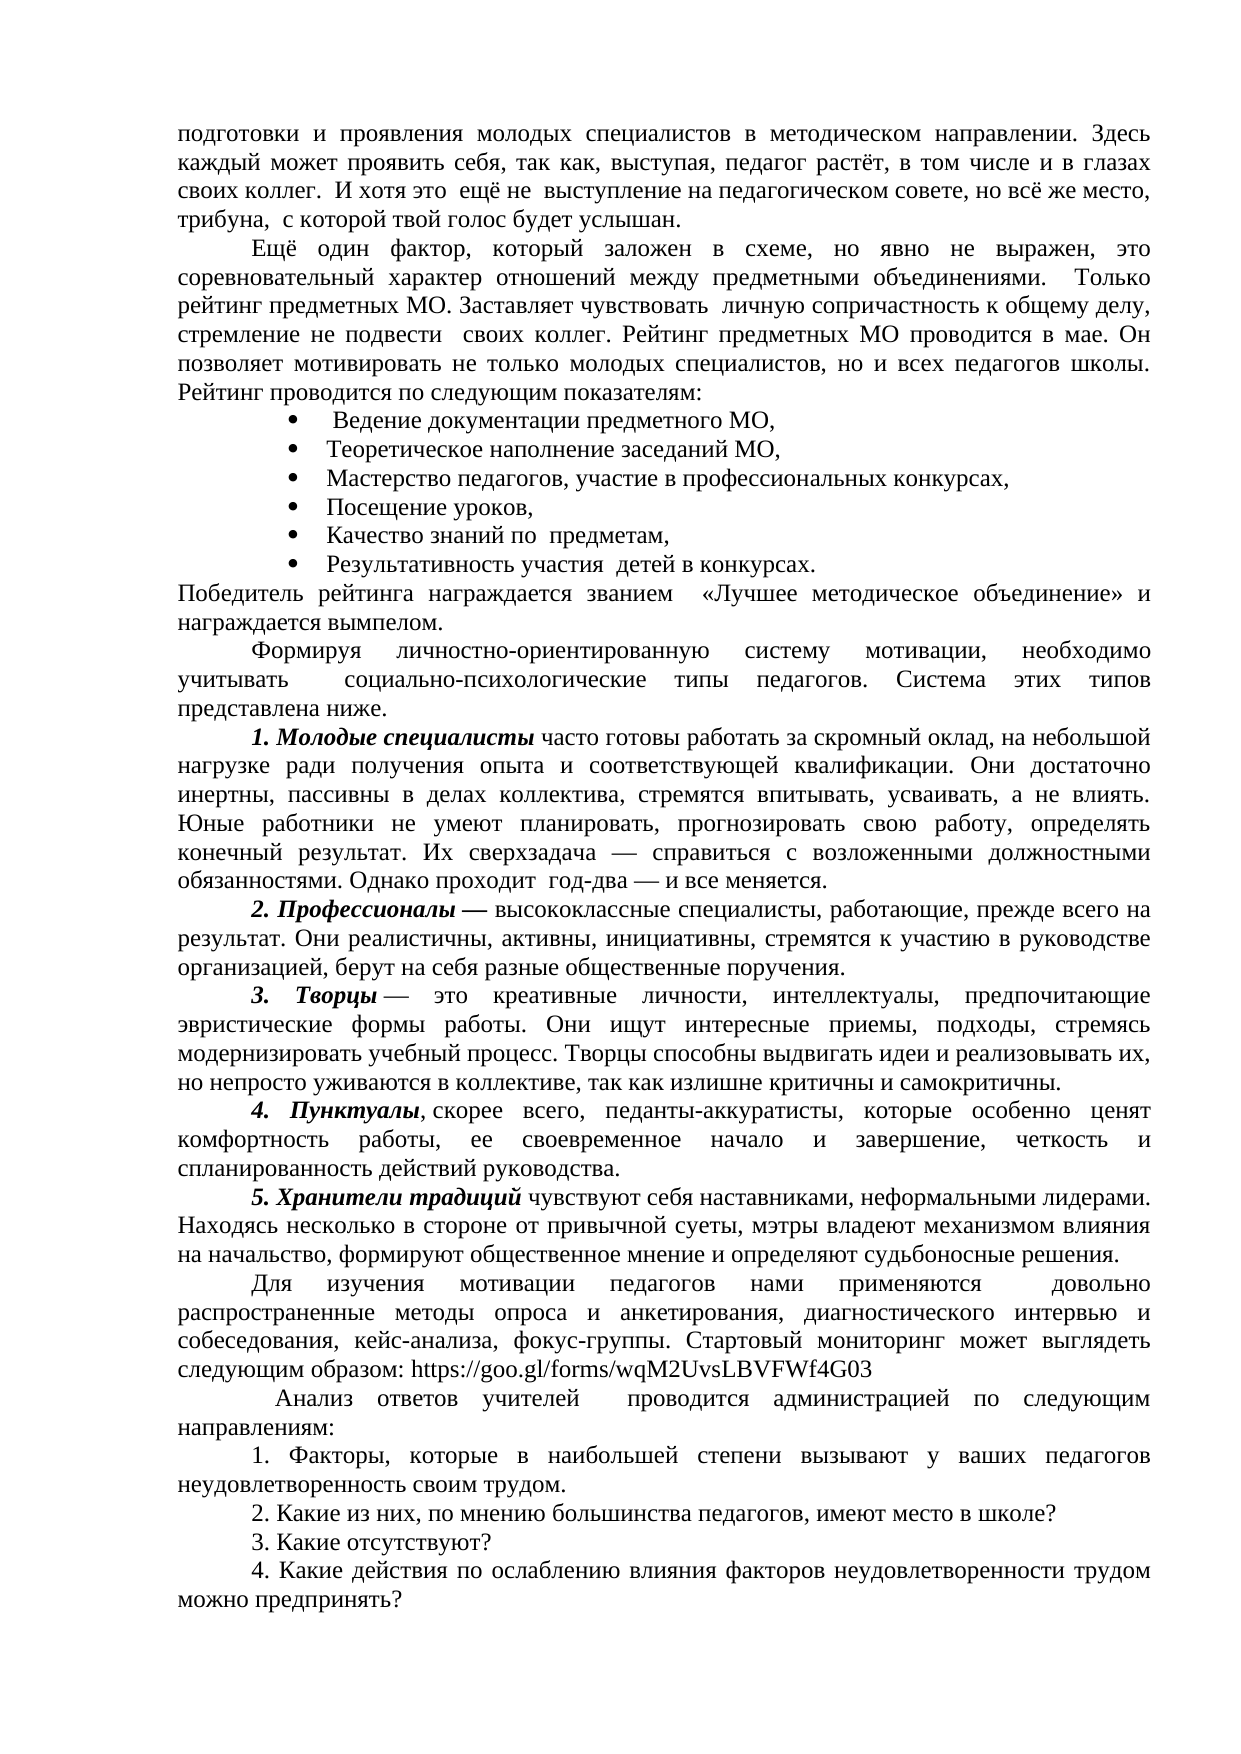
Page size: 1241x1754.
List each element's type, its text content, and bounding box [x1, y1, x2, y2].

text Анализ ответов учителей проводится администрацией по следующим направлениям: [177, 1383, 1152, 1441]
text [177, 118, 1152, 233]
text Победитель рейтинга награждается званием «Лучшее методическое объединение» и награждается вымпелом. [177, 578, 1152, 636]
text 5. Хранители традиций чувствуют себя наставниками, неформальными лидерами. Находясь несколько в стороне от привычной суеты, мэтры владеют механизмом влияния на начальство, формируют общественное мнение и определяют судьбоносные решения. [177, 1182, 1152, 1268]
text Ещё один фактор, который заложен в схеме, но явно не выражен, это соревновательный характер отношений между предметными объединениями. Только рейтинг предметных МО. Заставляет чувствовать личную сопричастность к общему делу, стремление не подвести своих коллег. Рейтинг предметных МО проводится в мае. Он позволяет мотивировать не только молодых специалистов, но и всех педагогов школы. Рейтинг проводится по следующим показателям: [177, 233, 1152, 406]
list Результативность участия детей в конкурсах. [288, 549, 1152, 578]
text 1. Факторы, которые в наибольшей степени вызывают у ваших педагогов неудовлетворенность своим трудом. [177, 1441, 1152, 1498]
text 3. Творцы — это креативные личности, интеллектуалы, предпочитающие эвристические формы работы. Они ищут интересные приемы, подходы, стремясь модернизировать учебный процесс. Творцы способны выдвигать идеи и реализовывать их, но непросто уживаются в коллективе, так как излишне критичны и самокритичны. [177, 981, 1152, 1096]
list Теоретическое наполнение заседаний МО, [288, 434, 1152, 463]
text 2. Какие из них, по мнению большинства педагогов, имеют место в школе? [177, 1498, 1152, 1527]
list Мастерство педагогов, участие в профессиональных конкурсах, [288, 463, 1152, 492]
text Формируя личностно-ориентированную систему мотивации, необходимо учитывать социально-психологические типы педагогов. Система этих типов представлена ниже. [177, 636, 1152, 722]
text 2. Профессионалы — высококлассные специалисты, работающие, прежде всего на результат. Они реалистичны, активны, инициативны, стремятся к участию в руководстве организацией, берут на себя разные общественные поручения. [177, 894, 1152, 981]
text 4. Пунктуалы, скорее всего, педанты-аккуратисты, которые особенно ценят комфортность работы, ее своевременное начало и завершение, четкость и спланированность действий руководства. [177, 1096, 1152, 1182]
list Ведение документации предметного МО, [288, 406, 1152, 434]
text Для изучения мотивации педагогов нами применяются довольно распространенные методы опроса и анкетирования, диагностического интервью и собеседования, кейс-анализа, фокус-группы. Стартовый мониторинг может выглядеть следующим образом: https://goo.gl/forms/wqM2UvsLBVFWf4G03 [177, 1268, 1152, 1383]
text 4. Какие действия по ослаблению влияния факторов неудовлетворенности трудом можно предпринять? [177, 1556, 1152, 1613]
list Посещение уроков, [288, 492, 1152, 521]
list Качество знаний по предметам, [288, 521, 1152, 549]
text 1. Молодые специалисты часто готовы работать за скромный оклад, на небольшой нагрузке ради получения опыта и соответствующей квалификации. Они достаточно инертны, пассивны в делах коллектива, стремятся впитывать, усваивать, а не влиять. Юные работники не умеют планировать, прогнозировать свою работу, определять конечный результат. Их сверхзадача — справиться с возложенными должностными обязанностями. Однако проходит год-два — и все меняется. [177, 722, 1152, 894]
text 3. Какие отсутствуют? [177, 1527, 1152, 1556]
